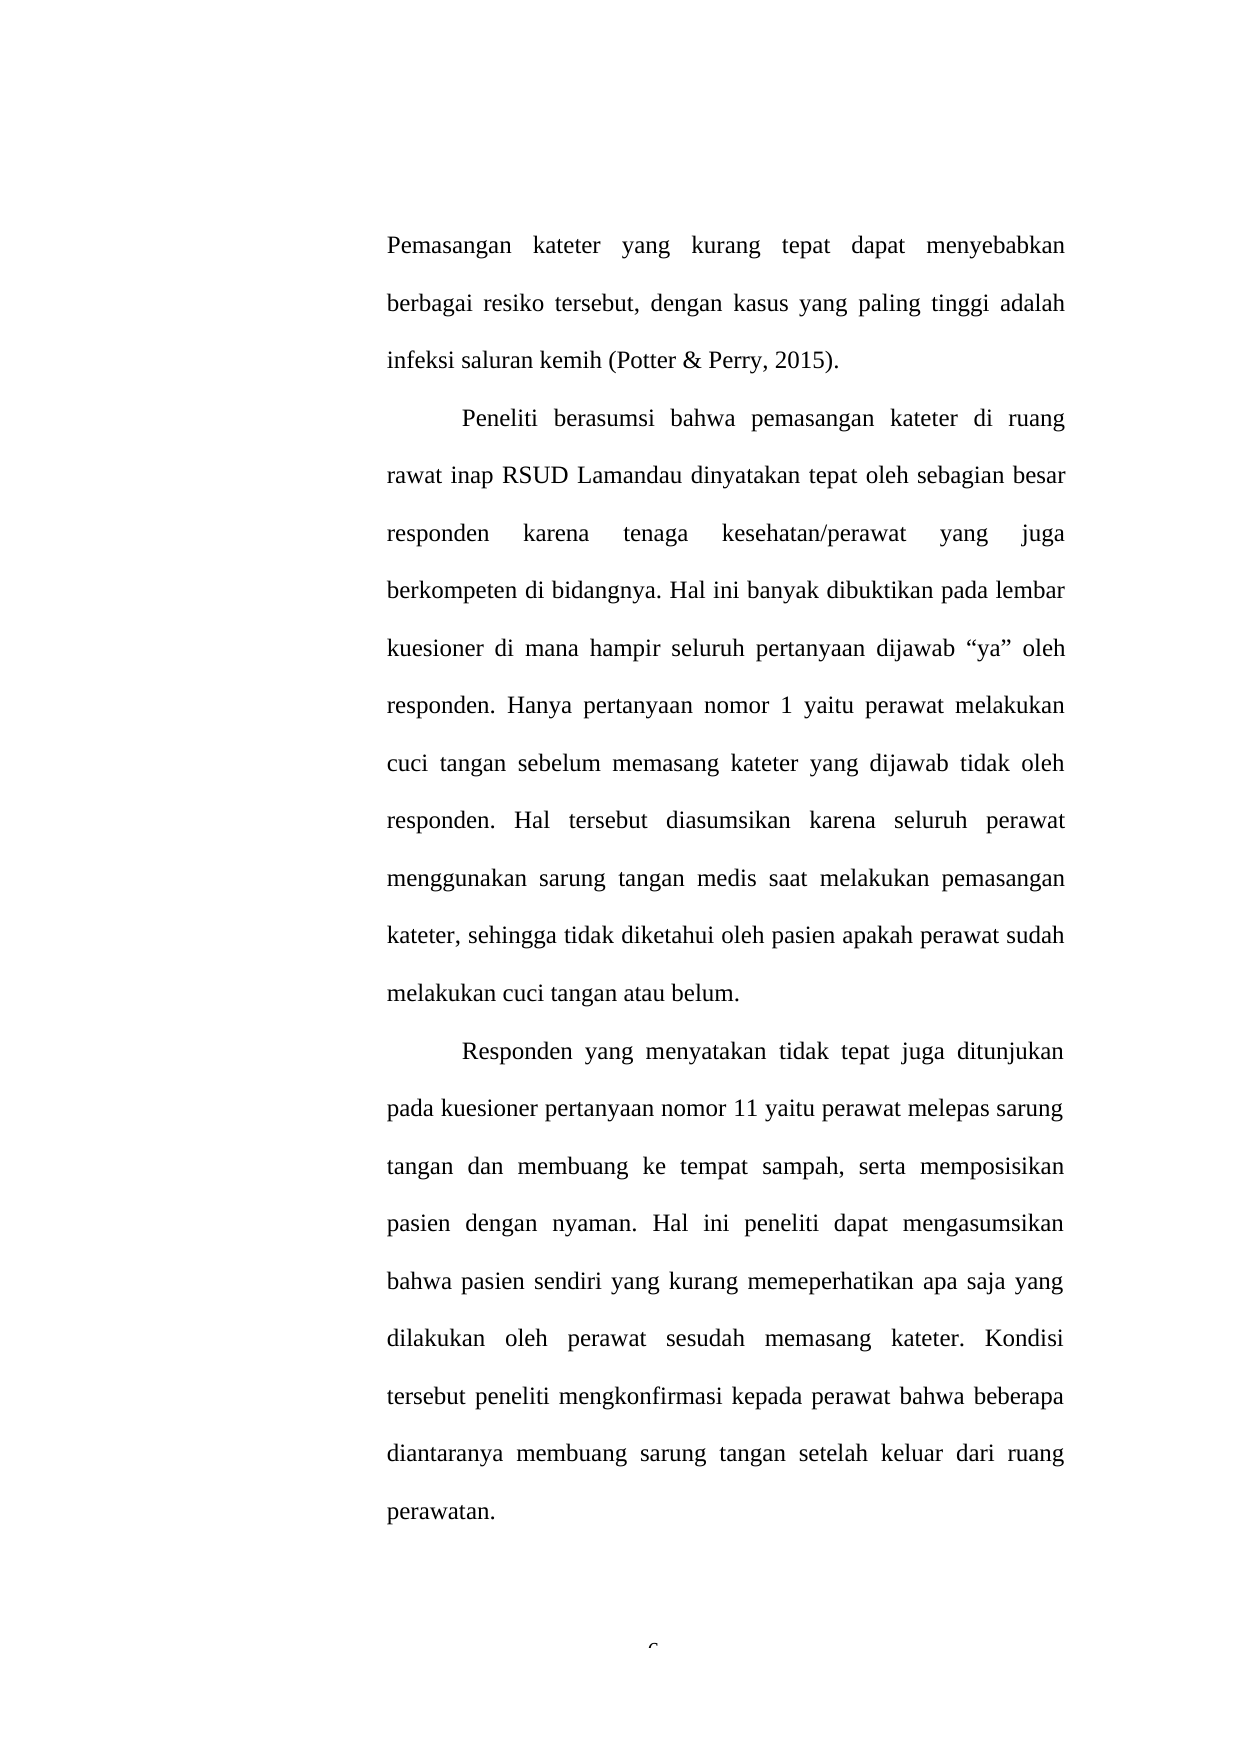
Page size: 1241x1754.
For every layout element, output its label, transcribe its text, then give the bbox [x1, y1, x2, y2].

text Pemasangan kateter yang kurang tepat dapat menyebabkan berbagai resiko tersebut, dengan kasus yang paling tinggi adalah infeksi saluran kemih (Potter & Perry, 2015). [387, 230, 1065, 374]
text Responden yang menyatakan tidak tepat juga ditunjukan pada kuesioner pertanyaan nomor 11 yaitu perawat melepas sarung tangan dan membuang ke tempat sampah, serta memposisikan pasien dengan nyaman. Hal ini peneliti dapat mengasumsikan bahwa pasien sendiri yang kurang memeperhatikan apa saja yang dilakukan oleh perawat sesudah memasang kateter. Kondisi tersebut peneliti mengkonfirmasi kepada perawat bahwa beberapa diantaranya membuang sarung tangan setelah keluar dari ruang perawatan. [387, 1036, 1064, 1524]
text Peneliti berasumsi bahwa pemasangan kateter di ruang rawat inap RSUD Lamandau dinyatakan tepat oleh sebagian besar responden karena tenaga kesehatan/perawat yang juga berkompeten di bidangnya. Hal ini banyak dibuktikan pada lembar kuesioner di mana hampir seluruh pertanyaan dijawab “ya” oleh responden. Hanya pertanyaan nomor 1 yaitu perawat melakukan cuci tangan sebelum memasang kateter yang dijawab tidak oleh responden. Hal tersebut diasumsikan karena seluruh perawat menggunakan sarung tangan medis saat melakukan pemasangan kateter, sehingga tidak diketahui oleh pasien apakah perawat sudah melakukan cuci tangan atau belum. [387, 403, 1065, 1007]
